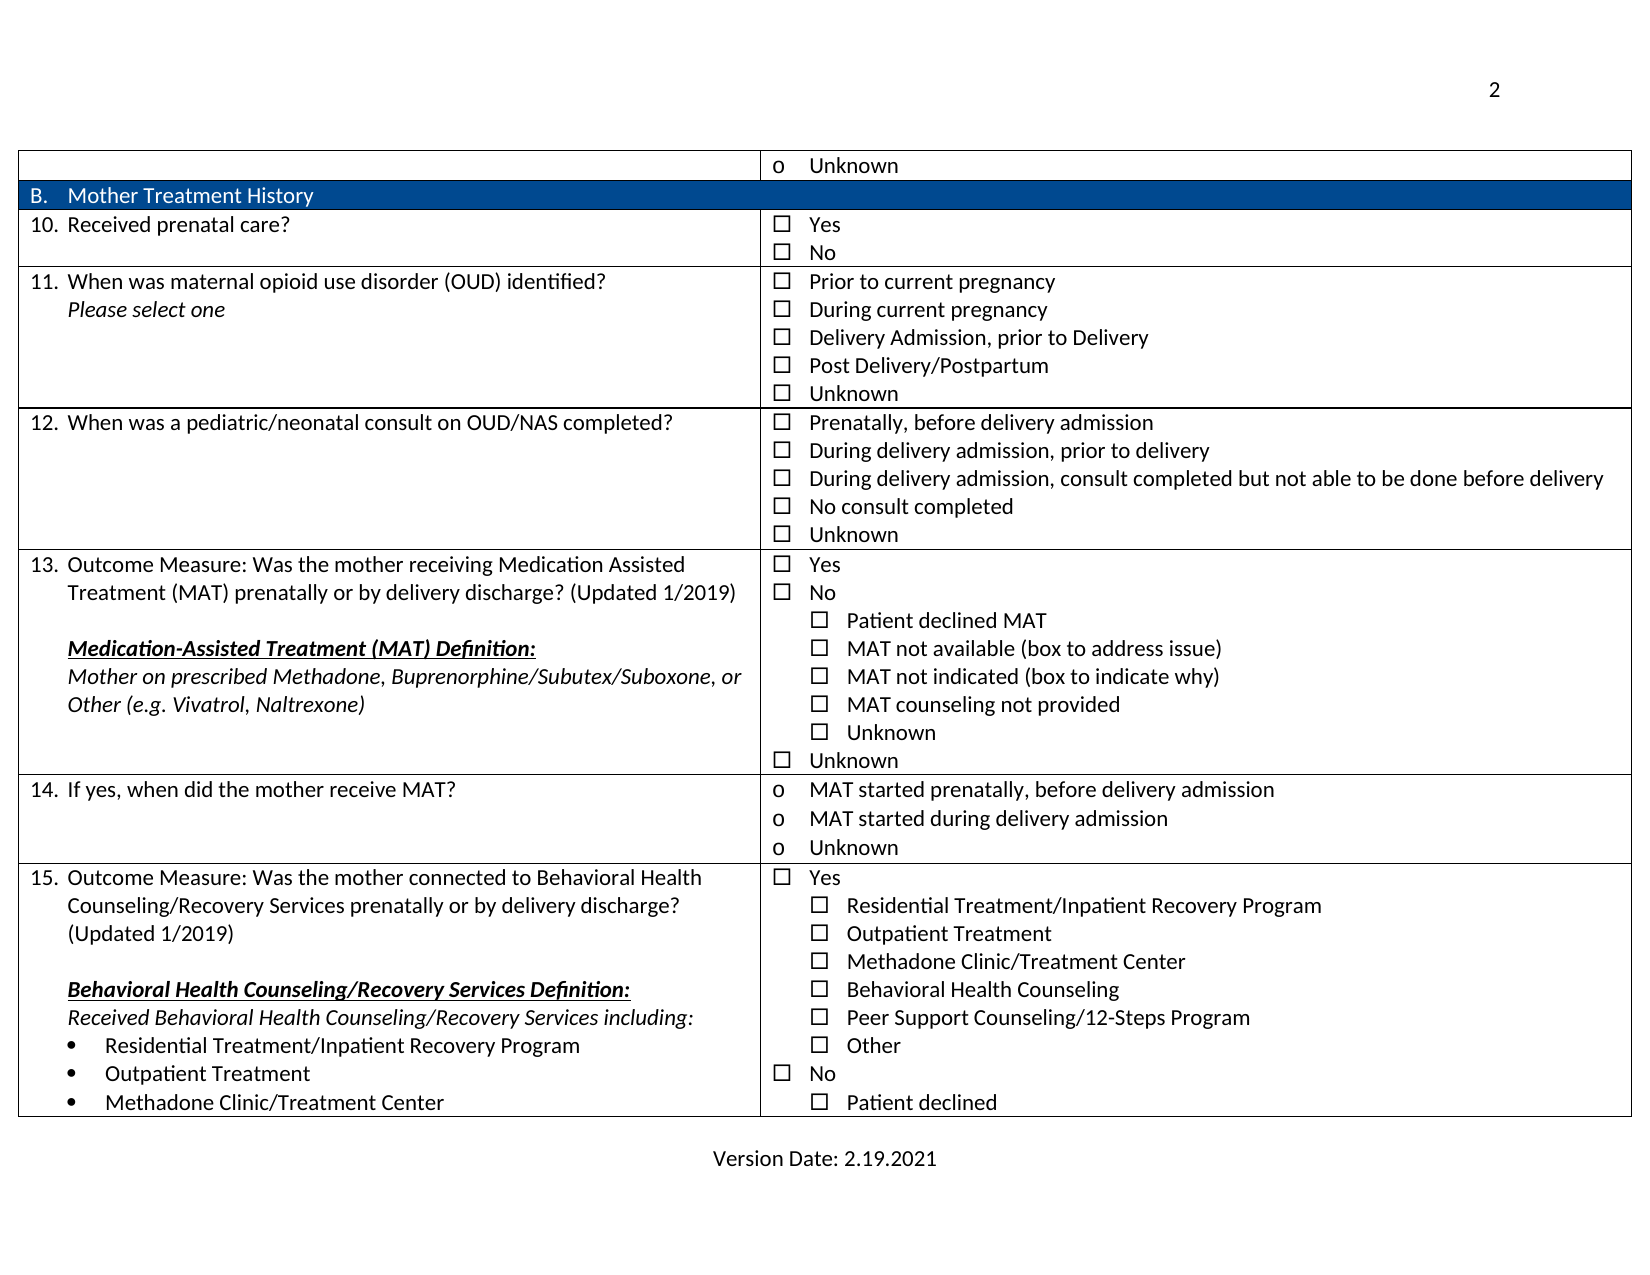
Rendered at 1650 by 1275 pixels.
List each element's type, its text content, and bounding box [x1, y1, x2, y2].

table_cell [761, 864, 1631, 1116]
table_cell Mother Treatment History [19, 181, 1631, 209]
table_cell Outcome Measure: Was the mother receiving Medication Assisted Treatment (MAT) prenatally or by delivery discharge? (Updated 1/2019) Medication-Assisted Treatment (MAT) Definition: Mother on prescribed Methadone, Buprenorphine/Subutex/Suboxone, or Other (e.g. Vivatrol, Naltrexone) [19, 550, 760, 774]
table_cell Male Female Unknown [761, 151, 1631, 180]
table_cell Received prenatal care? [19, 210, 760, 266]
table_cell Prior to current pregnancy During current pregnancy Delivery Admission, prior to Delivery Post Delivery/Postpartum Unknown [761, 267, 1631, 407]
table_cell Yes No [761, 210, 1631, 266]
table_cell When was maternal opioid use disorder (OUD) identified? Please select one [19, 267, 760, 407]
table_cell When was a pediatric/neonatal consult on OUD/NAS completed? [19, 409, 760, 549]
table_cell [19, 151, 760, 180]
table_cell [19, 864, 760, 1116]
table_cell Prenatally, before delivery admission During delivery admission, prior to delivery During delivery admission, consult completed but not able to be done before delivery No consult completed Unknown [761, 409, 1631, 549]
table_cell If yes, when did the mother receive MAT? [19, 775, 760, 862]
table_cell MAT started prenatally, before delivery admission MAT started during delivery admission Unknown [761, 775, 1631, 862]
table_cell Yes No Patient declined MAT MAT not available (box to address issue) MAT not indicated (box to indicate why) MAT counseling not provided Unknown Unknown [761, 550, 1631, 774]
